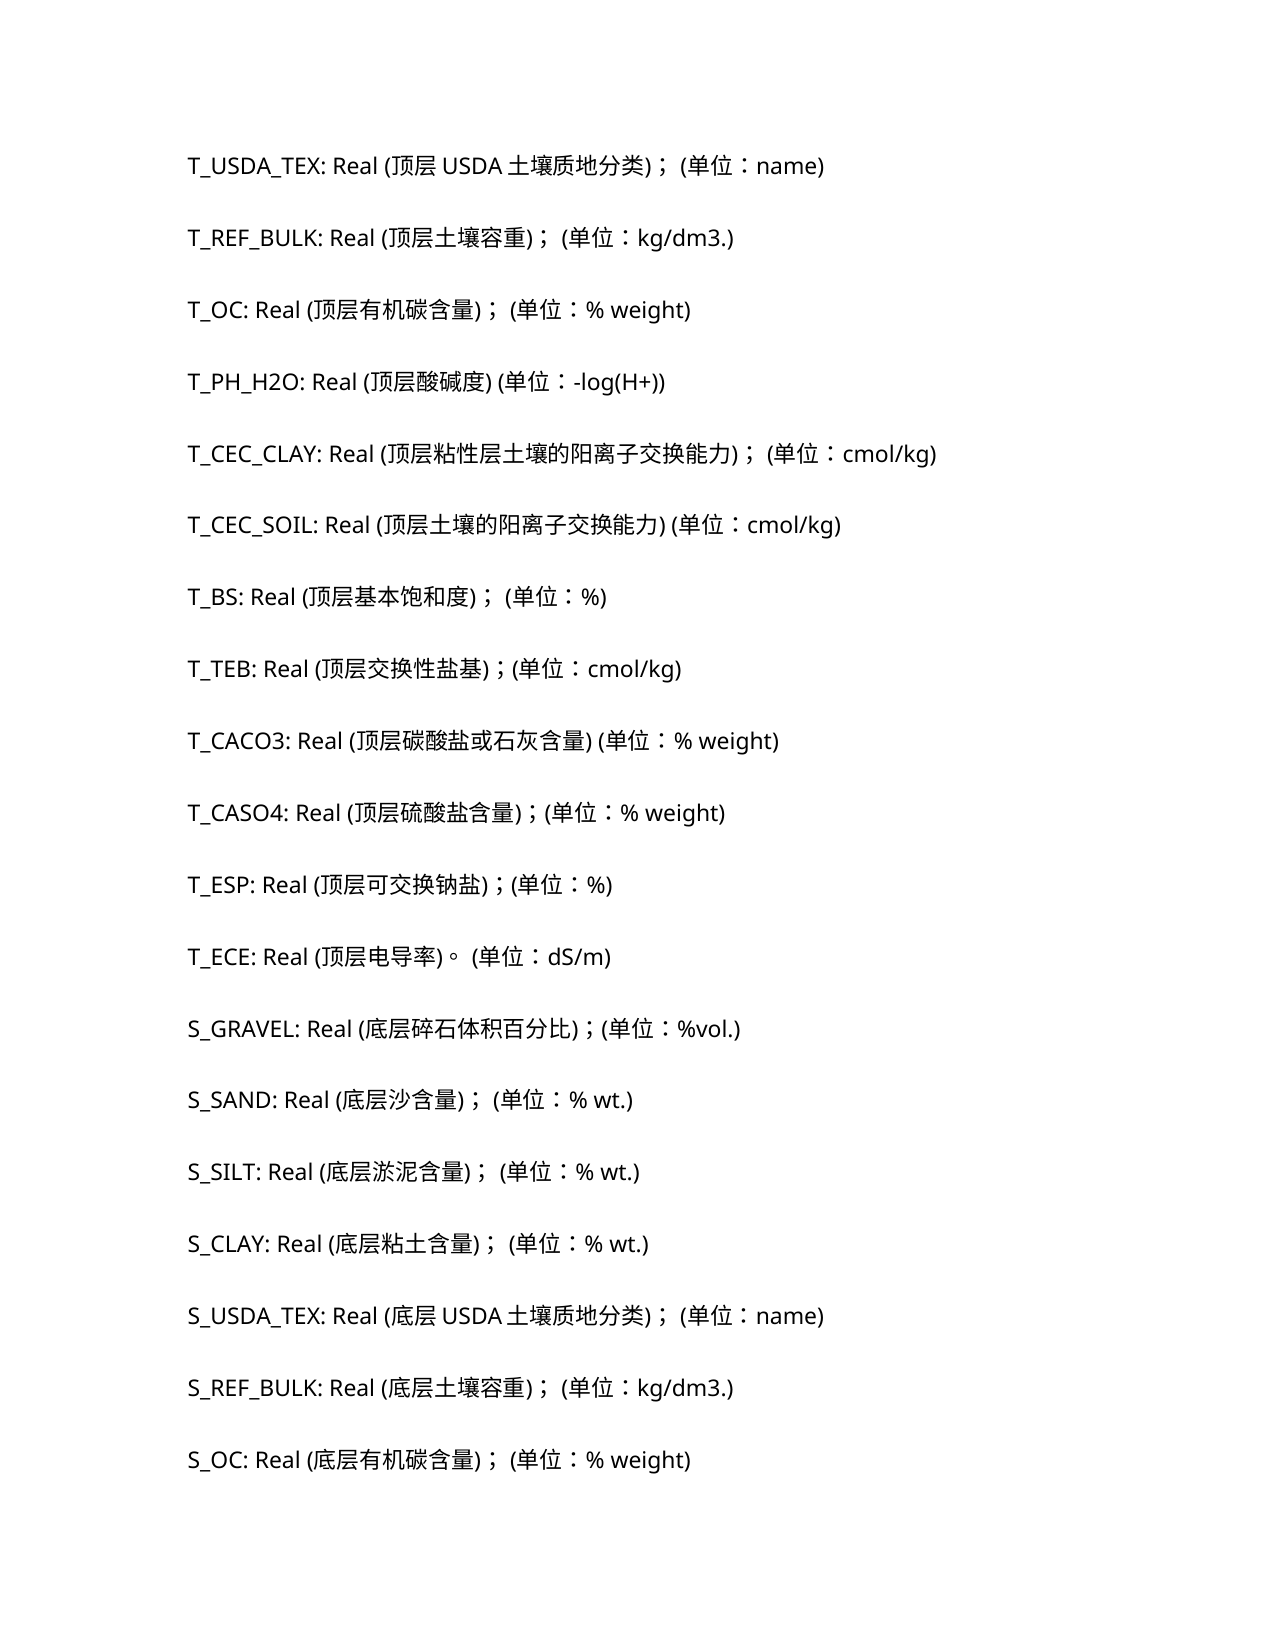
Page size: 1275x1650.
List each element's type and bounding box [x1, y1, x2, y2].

text [187, 150, 1087, 1475]
